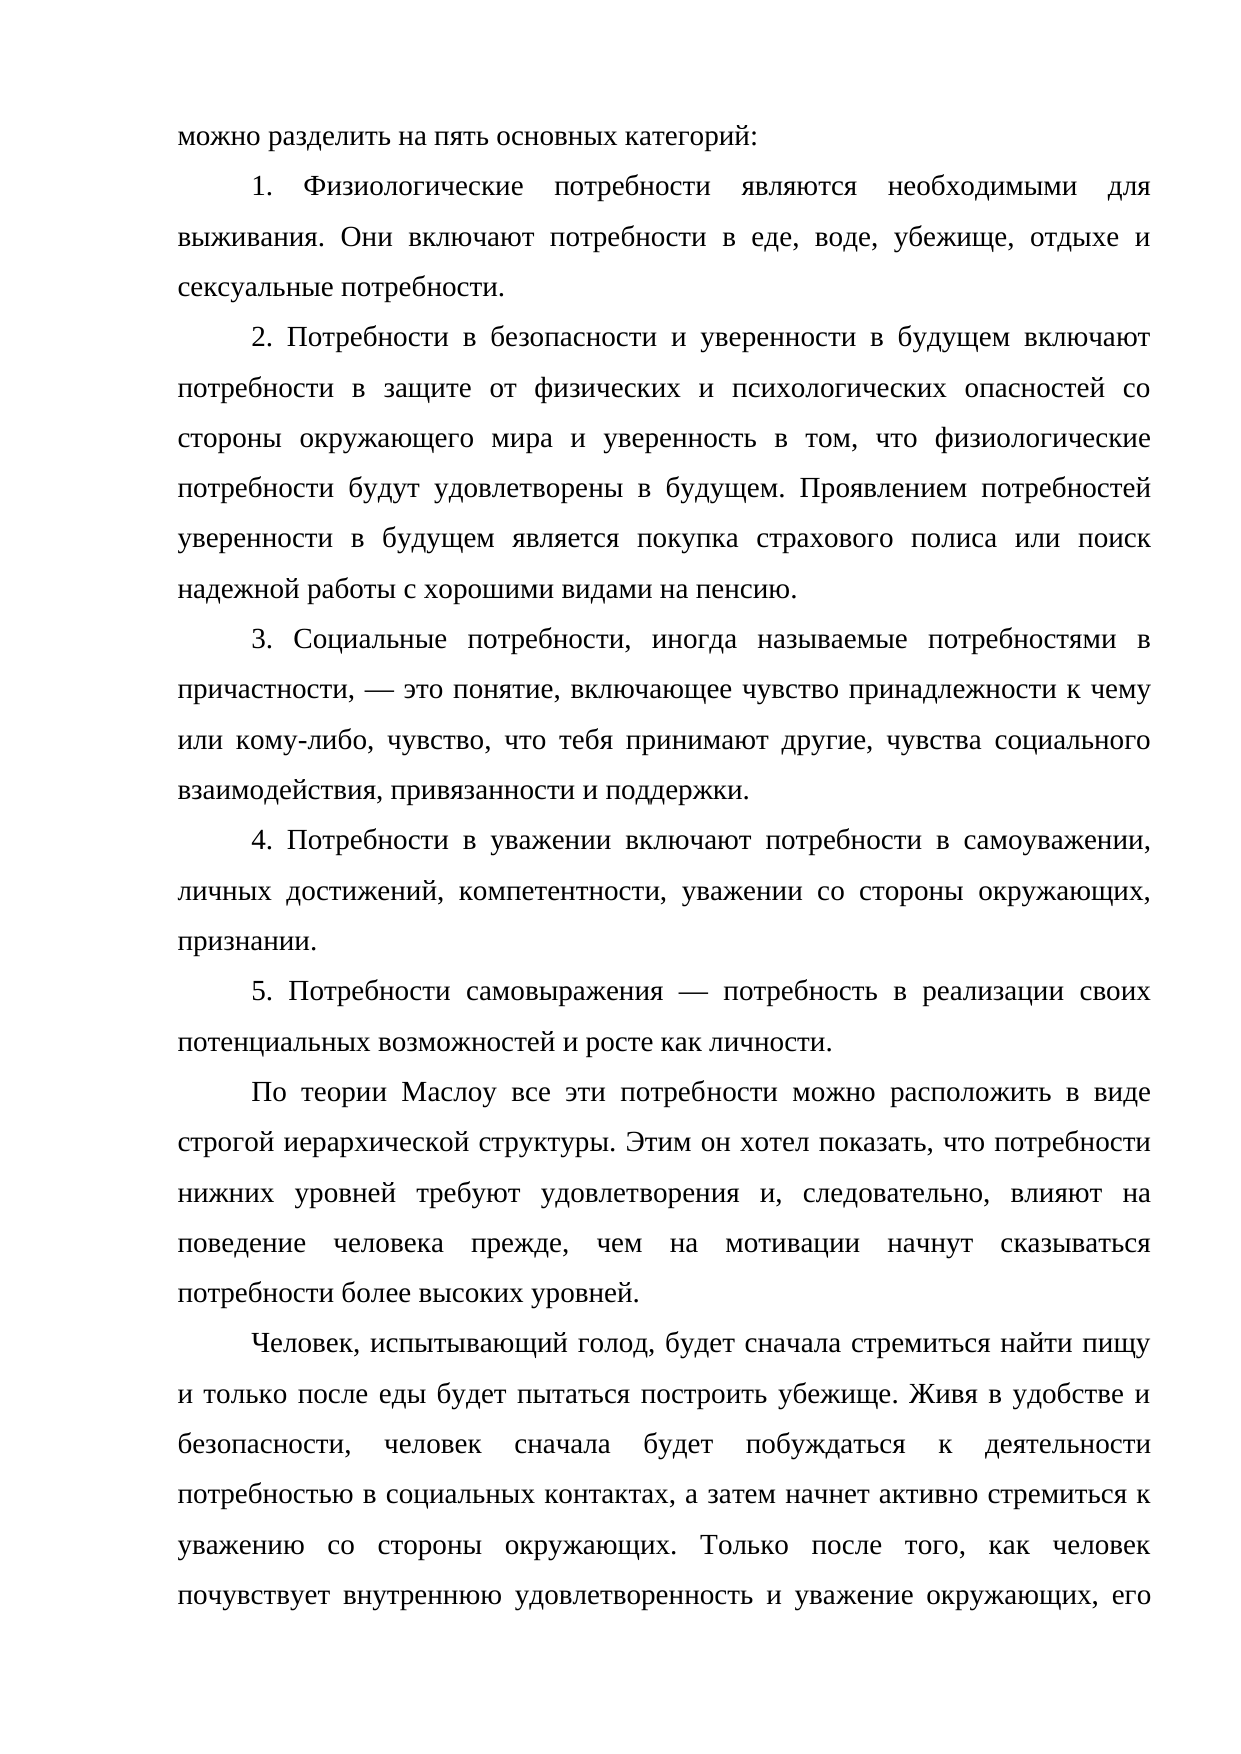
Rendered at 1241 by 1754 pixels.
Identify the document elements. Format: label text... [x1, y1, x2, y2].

text 4. Потребности в уважении включают потребности в самоуважении, личных достижений, компетентности, уважении со стороны окружающих, признании. [177, 822, 1152, 957]
text 1. Физиологические потребности являются необходимыми для выживания. Они включают потребности в еде, воде, убежище, отдыхе и сексуальные потребности. [177, 168, 1152, 303]
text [177, 1326, 1152, 1611]
text 5. Потребности самовыражения — потребность в реализации своих потенциальных возможностей и росте как личности. [177, 973, 1152, 1057]
text По теории Маслоу все эти потребности можно расположить в виде строгой иерархической структуры. Этим он хотел показать, что потребности нижних уровней требуют удовлетворения и, следовательно, влияют на поведение человека прежде, чем на мотивации начнут сказываться потребности более высоких уровней. [177, 1074, 1152, 1309]
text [177, 118, 1152, 152]
text 3. Социальные потребности, иногда называемые потребностями в причастности, — это понятие, включающее чувство принадлежности к чему или кому-либо, чувство, что тебя принимают другие, чувства социального взаимодействия, привязанности и поддержки. [177, 621, 1152, 806]
text 2. Потребности в безопасности и уверенности в будущем включают потребности в защите от физических и психологических опасностей со стороны окружающего мира и уверенность в том, что физиологические потребности будут удовлетворены в будущем. Проявлением потребностей уверенности в будущем является покупка страхового полиса или поиск надежной работы с хорошими видами на пенсию. [177, 319, 1152, 604]
